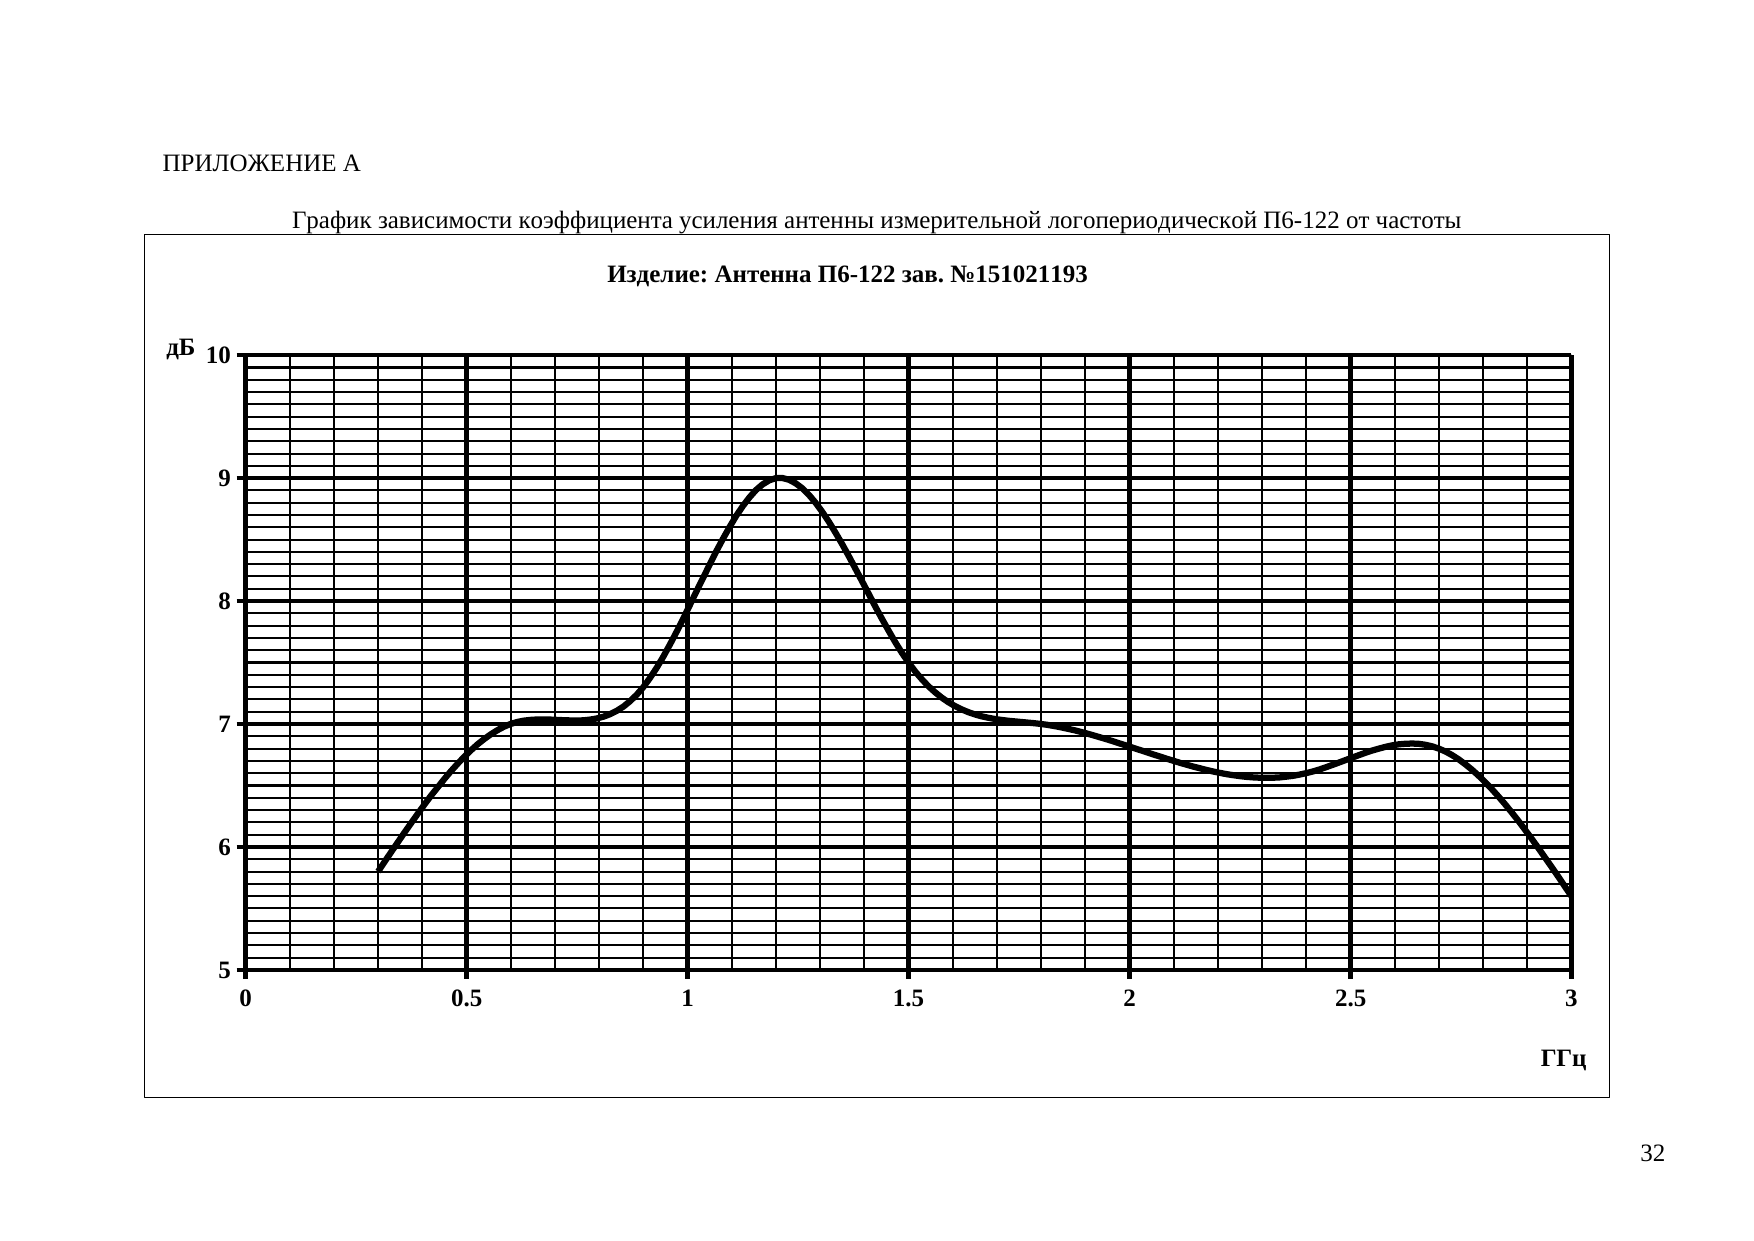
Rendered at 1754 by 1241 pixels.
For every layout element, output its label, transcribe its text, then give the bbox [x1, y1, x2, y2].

text График зависимости коэффициента усиления антенны измерительной логопериодической П6-122 от частоты [89, 205, 1665, 234]
subtitle ПРИЛОЖЕНИЕ А [89, 148, 1665, 176]
